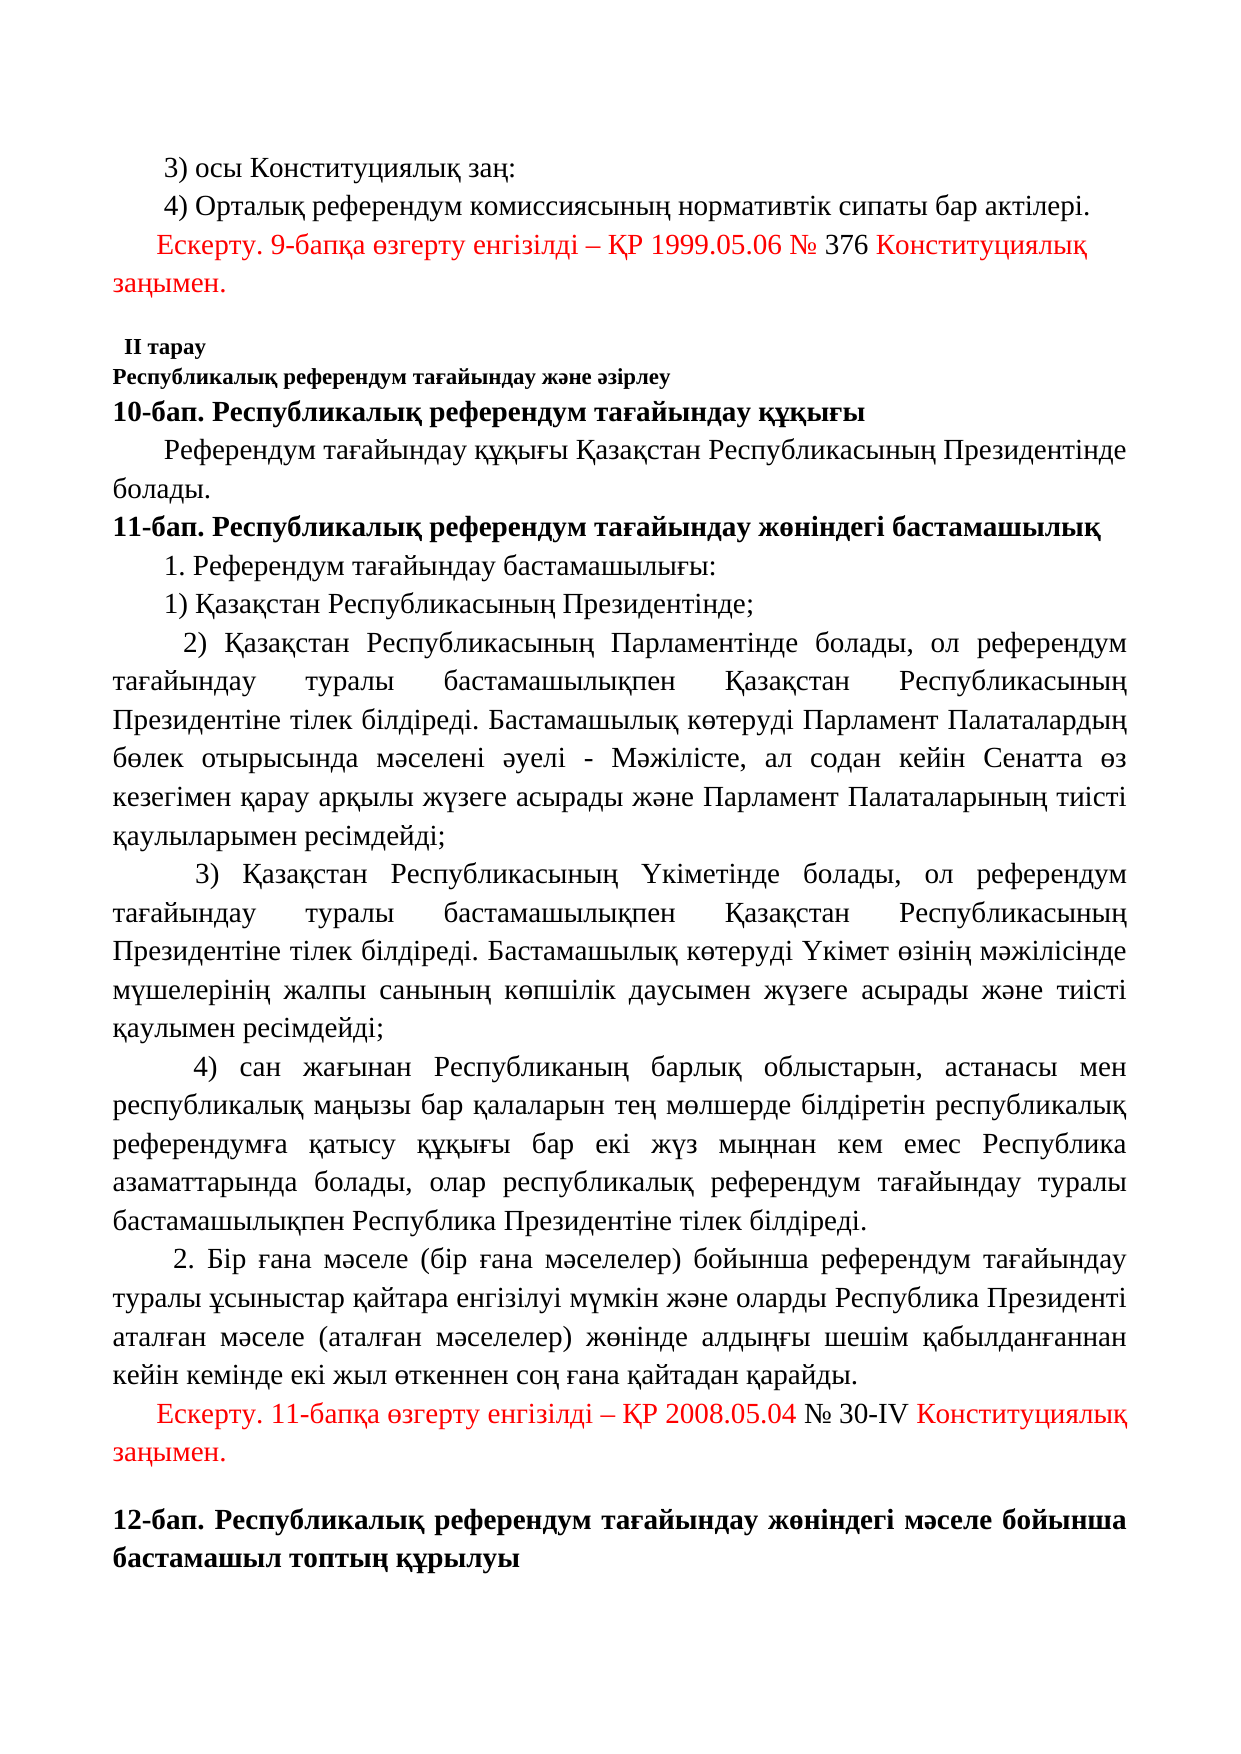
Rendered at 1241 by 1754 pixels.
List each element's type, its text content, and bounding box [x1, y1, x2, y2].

text Ескерту. 9-бапқа өзгерту енгізілді – ҚР 1999.05.06 № 376 Конституциялық заңымен. [112, 227, 1128, 329]
text 10-бап. Республикалық референдум тағайындау құқығы [112, 394, 1128, 427]
text 4) Орталық референдум комиссиясының нормативтiк сипаты бар актiлерi. [112, 188, 1128, 222]
text 2. Бiр ғана мәселе (бiр ғана мәселелер) бойынша референдум тағайындау туралы ұсыныстар қайтара енгiзiлуi мүмкiн және оларды Республика Президентi аталған мәселе (аталған мәселелер) жөнiнде алдыңғы шешiм қабылданғаннан кейiн кемiнде екi жыл өткеннен соң ғана қайтадан қарайды. [112, 1242, 1128, 1391]
text 3) Қазақстан Республикасының Үкiметiнде болады, ол референдум тағайындау туралы бастамашылықпен Қазақстан Республикасының Президентiне тілек бiлдiредi. Бастамашылық көтерудi Үкiмет өзiнiң мәжiлiсiнде мүшелерiнiң жалпы санының көпшiлiк даусымен жүзеге асырады және тиiстi қаулымен ресiмдейдi; [112, 856, 1128, 1044]
text 1) Қазақстан Республикасының Президентiнде; [112, 586, 1128, 620]
text 12-бап. Республикалық референдум тағайындау жөнiндегi мәселе бойынша бастамашыл топтың құрылуы [112, 1502, 1128, 1574]
text Референдум тағайындау құқығы Қазақстан Республикасының Президентiнде болады. [112, 432, 1128, 504]
text Ескерту. 11-бапқа өзгерту енгізілді – ҚР 2008.05.04 № 30-IV Конституциялық заңымен. [112, 1396, 1128, 1498]
text 11-бап. Республикалық референдум тағайындау жөнiндегi бастамашылық [112, 509, 1128, 543]
text II тарау Республикалық референдум тағайындау және әзiрлеу [112, 333, 1128, 390]
text 3) осы Конституциялық заң: [112, 150, 1128, 183]
text 4) сан жағынан Республиканың барлық облыстарын, астанасы мен республикалық маңызы бар қалаларын тең мөлшерде бiлдiретiн республикалық референдумға қатысу құқығы бар екi жүз мыңнан кем емес Республика азаматтарында болады, олар республикалық референдум тағайындау туралы бастамашылықпен Республика Президентiне тiлек бiлдiредi. [112, 1049, 1128, 1237]
text 2) Қазақстан Республикасының Парламентiнде болады, ол референдум тағайындау туралы бастамашылықпен Қазақстан Республикасының Президентiне тiлек бiлдiредi. Бастамашылық көтерудi Парламент Палаталардың бөлек отырысында мәселені әуелі - Мәжілісте, ал содан кейін Сенатта өз кезегімен қарау арқылы жүзеге асырады және Парламент Палаталарының тиісті қаулыларымен ресімдейді; [112, 625, 1128, 851]
text 1. Референдум тағайындау бастамашылығы: [112, 548, 1128, 581]
